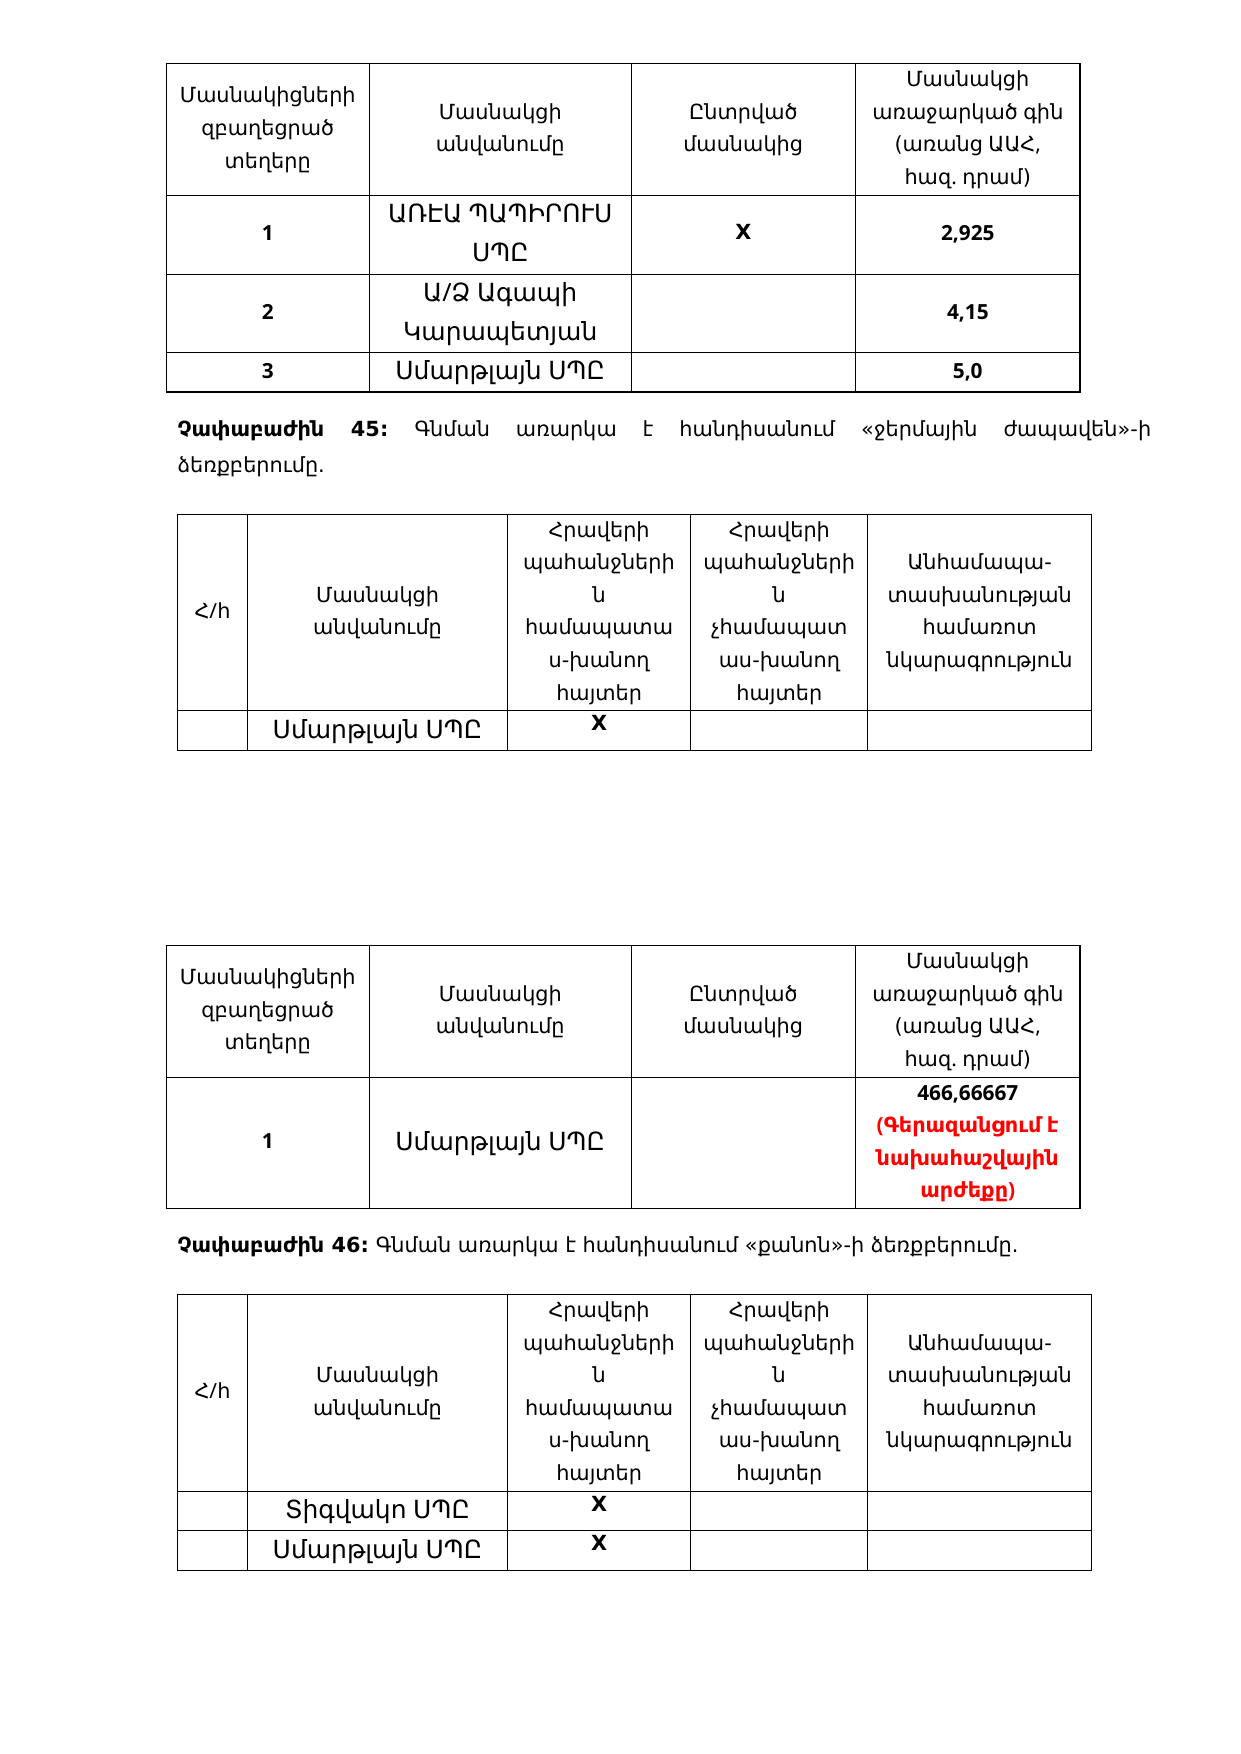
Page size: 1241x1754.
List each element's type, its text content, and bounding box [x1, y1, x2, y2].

table_header Անհամապա-տասխանության համառոտ նկարագրություն [868, 515, 1091, 710]
table_header Հ/հ [178, 1295, 247, 1491]
table_header Մասնակցի առաջարկած գին (առանց ԱԱՀ, հազ. դրամ) [856, 946, 1079, 1077]
table_cell 1 [167, 196, 369, 273]
table_cell [691, 1531, 867, 1569]
table_header Հրավերի պահանջներին չհամապատաս-խանող հայտեր [691, 1295, 867, 1491]
table_header Մասնակցի անվանումը [370, 946, 631, 1077]
text Չափաբաժին 45: Գնման առարկա է հանդիսանում «ջերմային ժապավեն»-ի ձեռքբերումը. [177, 417, 1152, 477]
table_cell 2,925 [856, 196, 1079, 273]
table_cell Սմարթլայն ՍՊԸ [248, 711, 507, 750]
table_cell [632, 1078, 855, 1208]
table_cell Սմարթլայն ՍՊԸ [248, 1531, 507, 1569]
table_header Հրավերի պահանջներին համապատաս-խանող հայտեր [508, 1295, 690, 1491]
table_cell [632, 275, 855, 352]
table_cell X [632, 196, 855, 273]
table_cell [868, 1492, 1091, 1530]
table_header Հրավերի պահանջներին համապատաս-խանող հայտեր [508, 515, 690, 710]
table_cell Սմարթլայն ՍՊԸ [370, 353, 631, 391]
table_cell [178, 1492, 247, 1530]
table_header Ընտրված մասնակից [632, 946, 855, 1077]
table_header Ընտրված մասնակից [632, 64, 855, 195]
table_cell Ա/Ձ Ագապի Կարապետյան [370, 275, 631, 352]
table_header Հրավերի պահանջներին չհամապատաս-խանող հայտեր [691, 515, 867, 710]
text Չափաբաժին 46: Գնման առարկա է հանդիսանում «քանոն»-ի ձեռքբերումը. [177, 1233, 1152, 1258]
table_header Մասնակիցների զբաղեցրած տեղերը [167, 946, 369, 1077]
table_cell 2 [167, 275, 369, 352]
table_header Մասնակցի անվանումը [248, 1295, 507, 1491]
table_header Մասնակցի անվանումը [248, 515, 507, 710]
table_cell 5,0 [856, 353, 1079, 391]
table_cell [868, 1531, 1091, 1569]
table_cell [868, 711, 1091, 750]
table_cell X [508, 711, 690, 750]
table_header Անհամապա-տասխանության համառոտ նկարագրություն [868, 1295, 1091, 1491]
table_cell ԱՌԷԱ ՊԱՊԻՐՈՒՍ ՍՊԸ [370, 196, 631, 273]
table_cell Սմարթլայն ՍՊԸ [370, 1078, 631, 1208]
table_cell 1 [167, 1078, 369, 1208]
table_cell [691, 711, 867, 750]
table_cell X [508, 1531, 690, 1569]
table_header Մասնակցի անվանումը [370, 64, 631, 195]
table_cell 466,66667 (Գերազանցում է նախահաշվային արժեքը) [856, 1078, 1079, 1208]
table_header Հ/հ [178, 515, 247, 710]
table_cell [178, 1531, 247, 1569]
table_cell [178, 711, 247, 750]
table_cell Տիգվակո ՍՊԸ [248, 1492, 507, 1530]
table_cell [691, 1492, 867, 1530]
table_header Մասնակիցների զբաղեցրած տեղերը [167, 64, 369, 195]
table_cell [632, 353, 855, 391]
table_cell 3 [167, 353, 369, 391]
table_cell 4,15 [856, 275, 1079, 352]
table_header Մասնակցի առաջարկած գին (առանց ԱԱՀ, հազ. դրամ) [856, 64, 1079, 195]
table_cell X [508, 1492, 690, 1530]
